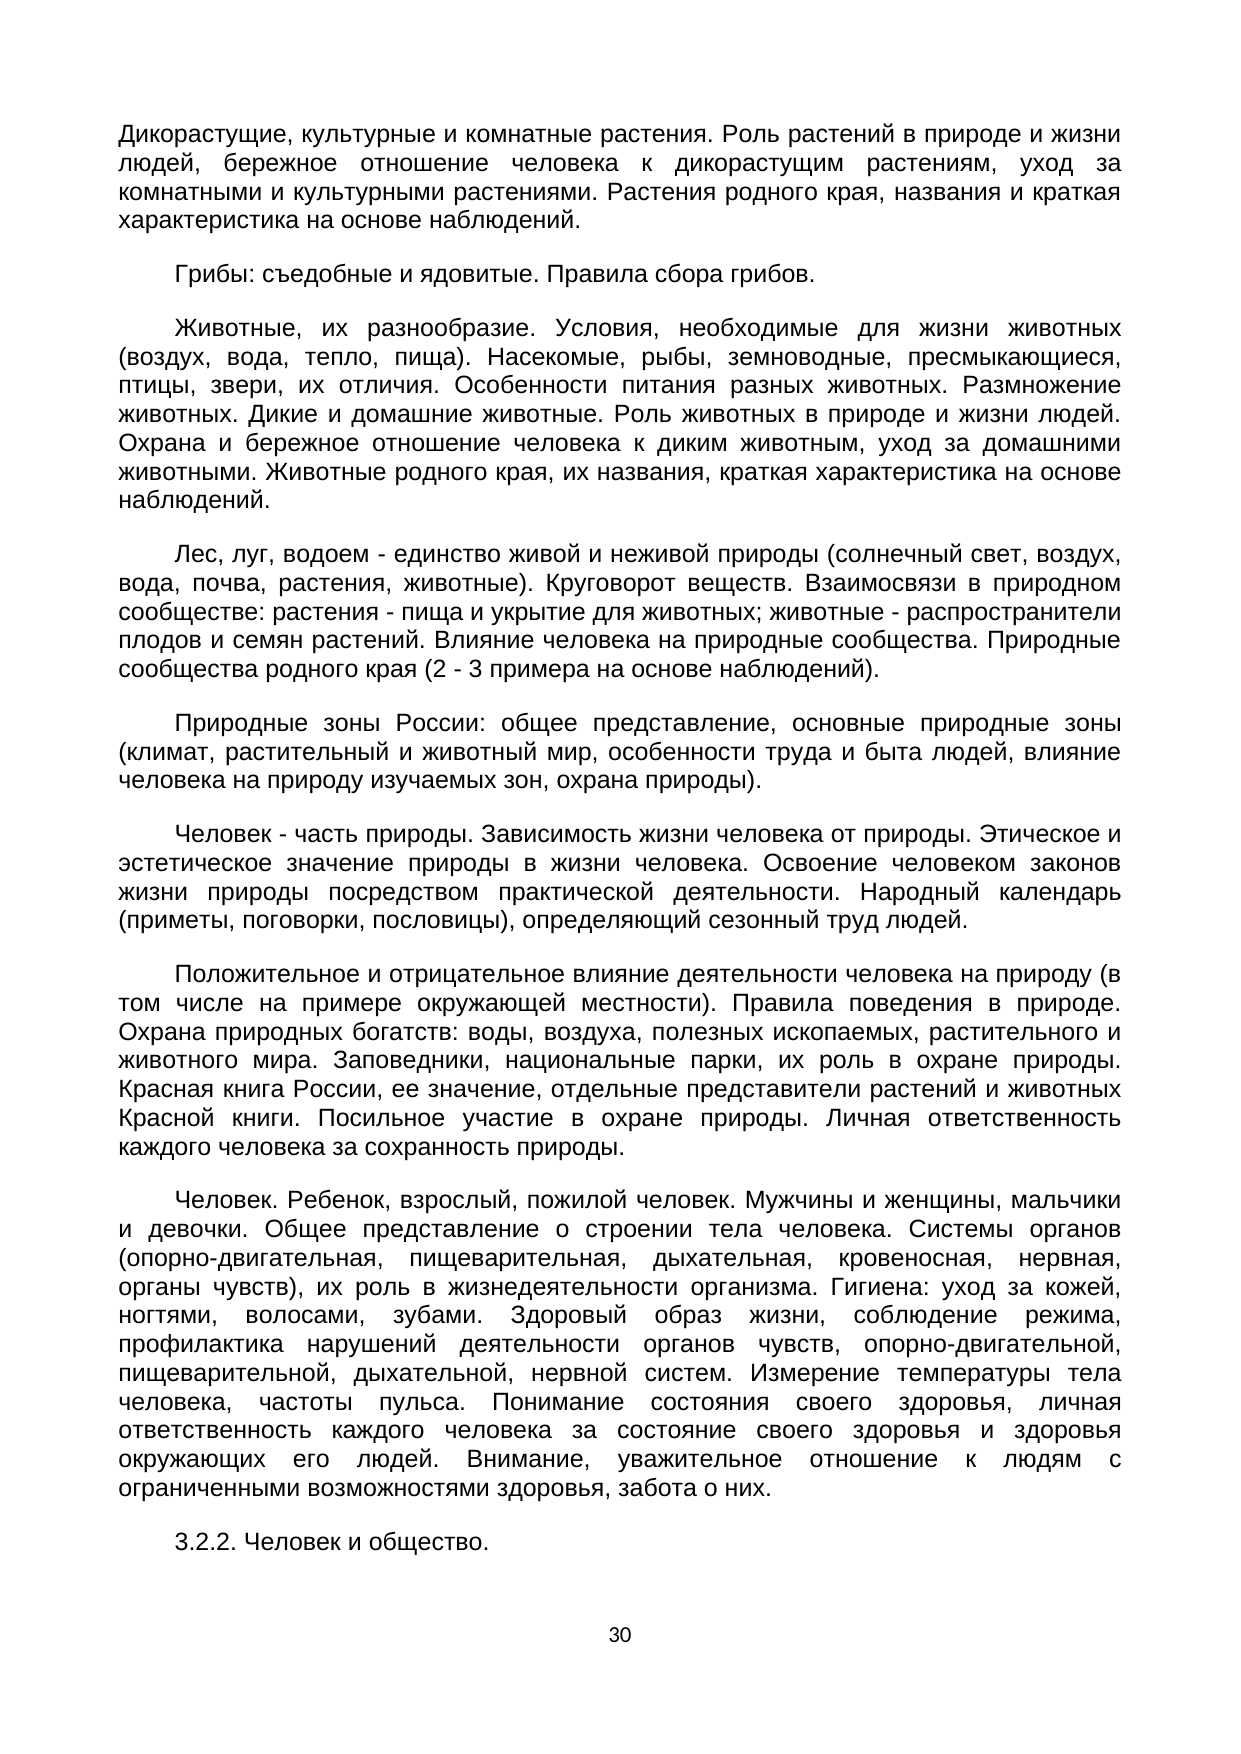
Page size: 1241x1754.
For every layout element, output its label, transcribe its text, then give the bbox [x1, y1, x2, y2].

text Лес, луг, водоем - единство живой и неживой природы (солнечный свет, воздух, вода, почва, растения, животные). Круговорот веществ. Взаимосвязи в природном сообществе: растения - пища и укрытие для животных; животные - распространители плодов и семян растений. Влияние человека на природные сообщества. Природные сообщества родного края (2 - 3 примера на основе наблюдений). [118, 539, 1123, 683]
text Грибы: съедобные и ядовитые. Правила сбора грибов. [118, 259, 1123, 288]
text Человек - часть природы. Зависимость жизни человека от природы. Этическое и эстетическое значение природы в жизни человека. Освоение человеком законов жизни природы посредством практической деятельности. Народный календарь (приметы, поговорки, пословицы), определяющий сезонный труд людей. [118, 819, 1123, 934]
text Природные зоны России: общее представление, основные природные зоны (климат, растительный и животный мир, особенности труда и быта людей, влияние человека на природу изучаемых зон, охрана природы). [118, 708, 1123, 794]
text Положительное и отрицательное влияние деятельности человека на природу (в том числе на примере окружающей местности). Правила поведения в природе. Охрана природных богатств: воды, воздуха, полезных ископаемых, растительного и животного мира. Заповедники, национальные парки, их роль в охране природы. Красная книга России, ее значение, отдельные представители растений и животных Красной книги. Посильное участие в охране природы. Личная ответственность каждого человека за сохранность природы. [118, 959, 1123, 1160]
text Животные, их разнообразие. Условия, необходимые для жизни животных (воздух, вода, тепло, пища). Насекомые, рыбы, земноводные, пресмыкающиеся, птицы, звери, их отличия. Особенности питания разных животных. Размножение животных. Дикие и домашние животные. Роль животных в природе и жизни людей. Охрана и бережное отношение человека к диким животным, уход за домашними животными. Животные родного края, их названия, краткая характеристика на основе наблюдений. [118, 313, 1123, 514]
text 3.2.2. Человек и общество. [118, 1527, 1123, 1555]
text Человек. Ребенок, взрослый, пожилой человек. Мужчины и женщины, мальчики и девочки. Общее представление о строении тела человека. Системы органов (опорно-двигательная, пищеварительная, дыхательная, кровеносная, нервная, органы чувств), их роль в жизнедеятельности организма. Гигиена: уход за кожей, ногтями, волосами, зубами. Здоровый образ жизни, соблюдение режима, профилактика нарушений деятельности органов чувств, опорно-двигательной, пищеварительной, дыхательной, нервной систем. Измерение температуры тела человека, частоты пульса. Понимание состояния своего здоровья, личная ответственность каждого человека за состояние своего здоровья и здоровья окружающих его людей. Внимание, уважительное отношение к людям с ограниченными возможностями здоровья, забота о них. [118, 1185, 1123, 1502]
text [118, 119, 1123, 234]
